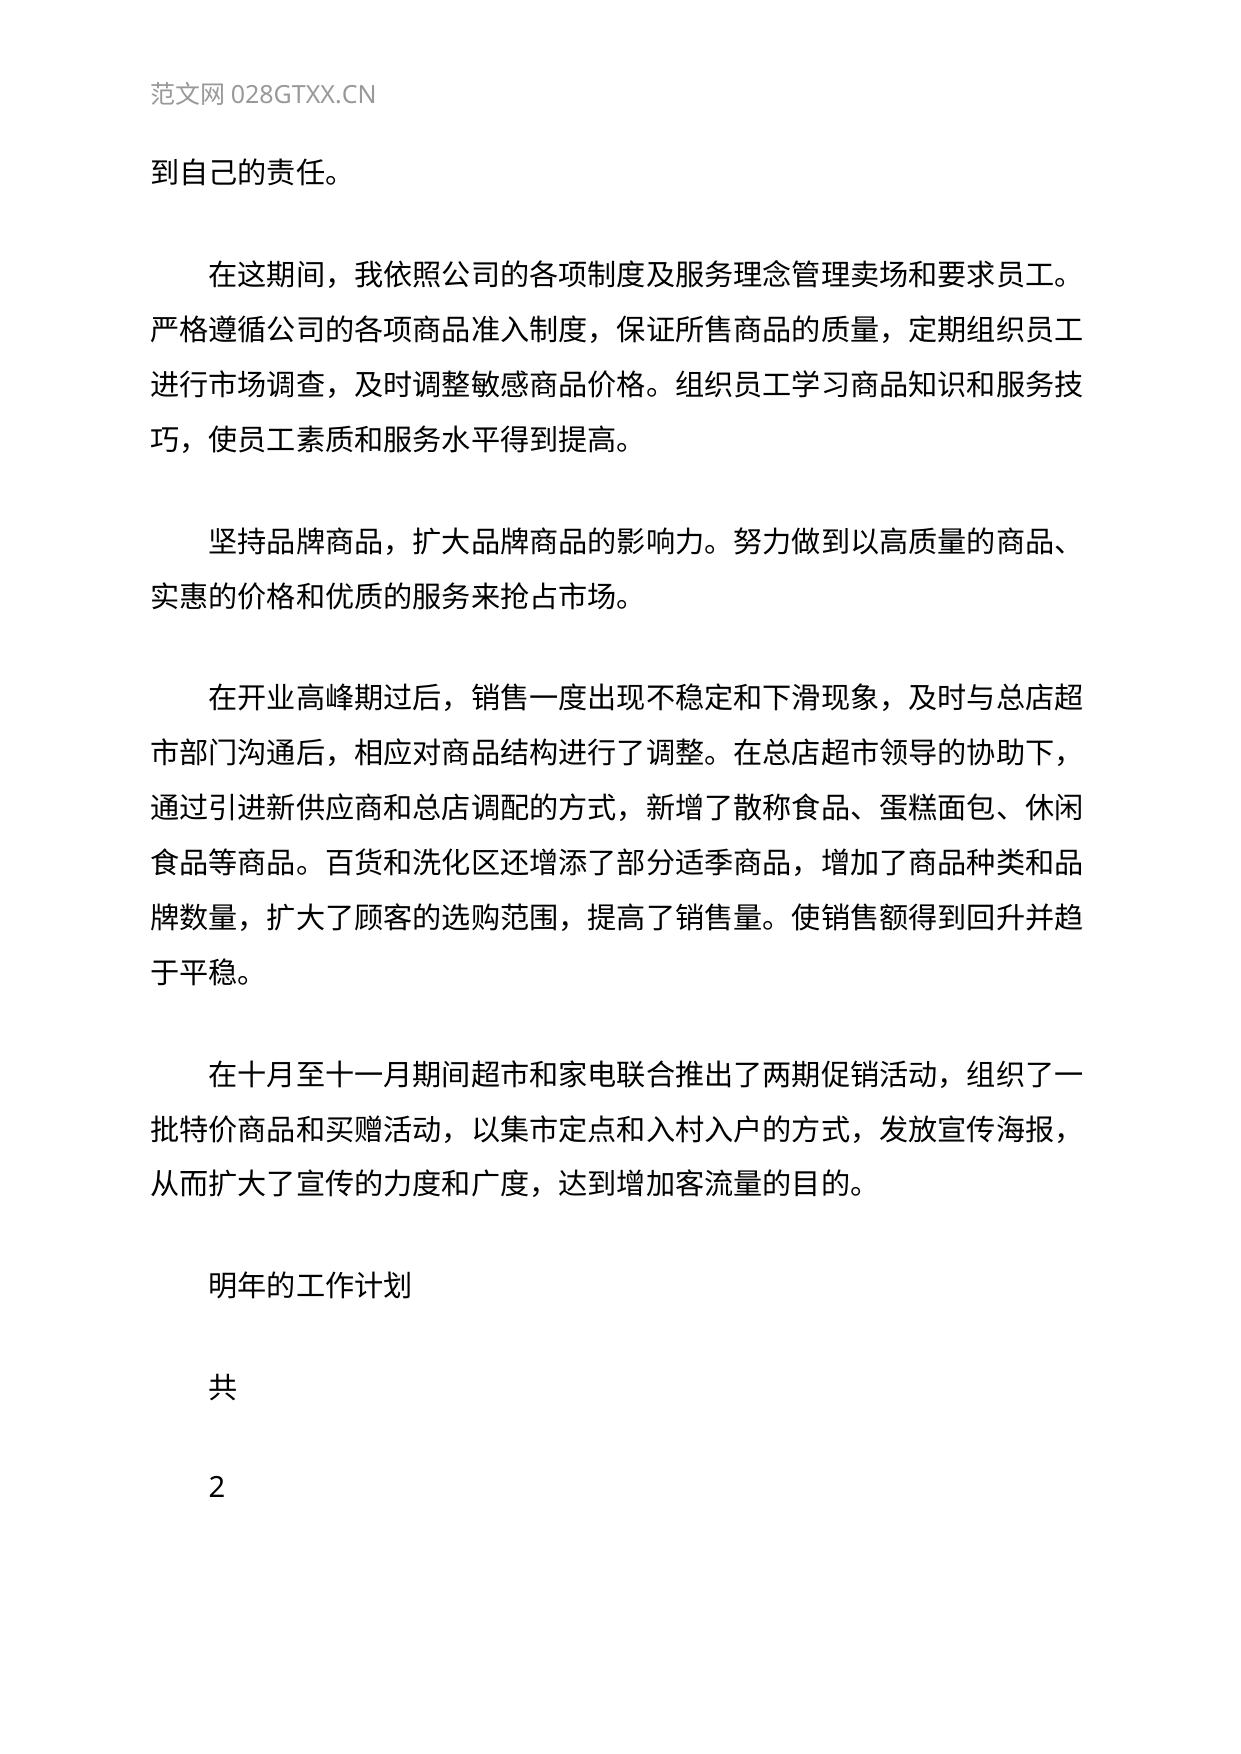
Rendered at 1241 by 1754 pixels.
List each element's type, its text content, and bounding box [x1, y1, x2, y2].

text 坚持品牌商品，扩大品牌商品的影响力。努力做到以高质量的商品、实惠的价格和优质的服务来抢占市场。 [150, 518, 1090, 615]
text 明年的工作计划 [150, 1263, 1090, 1305]
text 共 [150, 1364, 1090, 1407]
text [150, 150, 1090, 192]
text 在十月至十一月期间超市和家电联合推出了两期促销活动，组织了一批特价商品和买赠活动，以集市定点和入村入户的方式，发放宣传海报，从而扩大了宣传的力度和广度，达到增加客流量的目的。 [150, 1051, 1090, 1203]
text 在这期间，我依照公司的各项制度及服务理念管理卖场和要求员工。严格遵循公司的各项商品准入制度，保证所售商品的质量，定期组织员工进行市场调查，及时调整敏感商品价格。组织员工学习商品知识和服务技巧，使员工素质和服务水平得到提高。 [150, 252, 1090, 459]
text 2 [150, 1466, 1090, 1506]
text 在开业高峰期过后，销售一度出现不稳定和下滑现象，及时与总店超市部门沟通后，相应对商品结构进行了调整。在总店超市领导的协助下，通过引进新供应商和总店调配的方式，新增了散称食品、蛋糕面包、休闲食品等商品。百货和洗化区还增添了部分适季商品，增加了商品种类和品牌数量，扩大了顾客的选购范围，提高了销售量。使销售额得到回升并趋于平稳。 [150, 675, 1090, 992]
